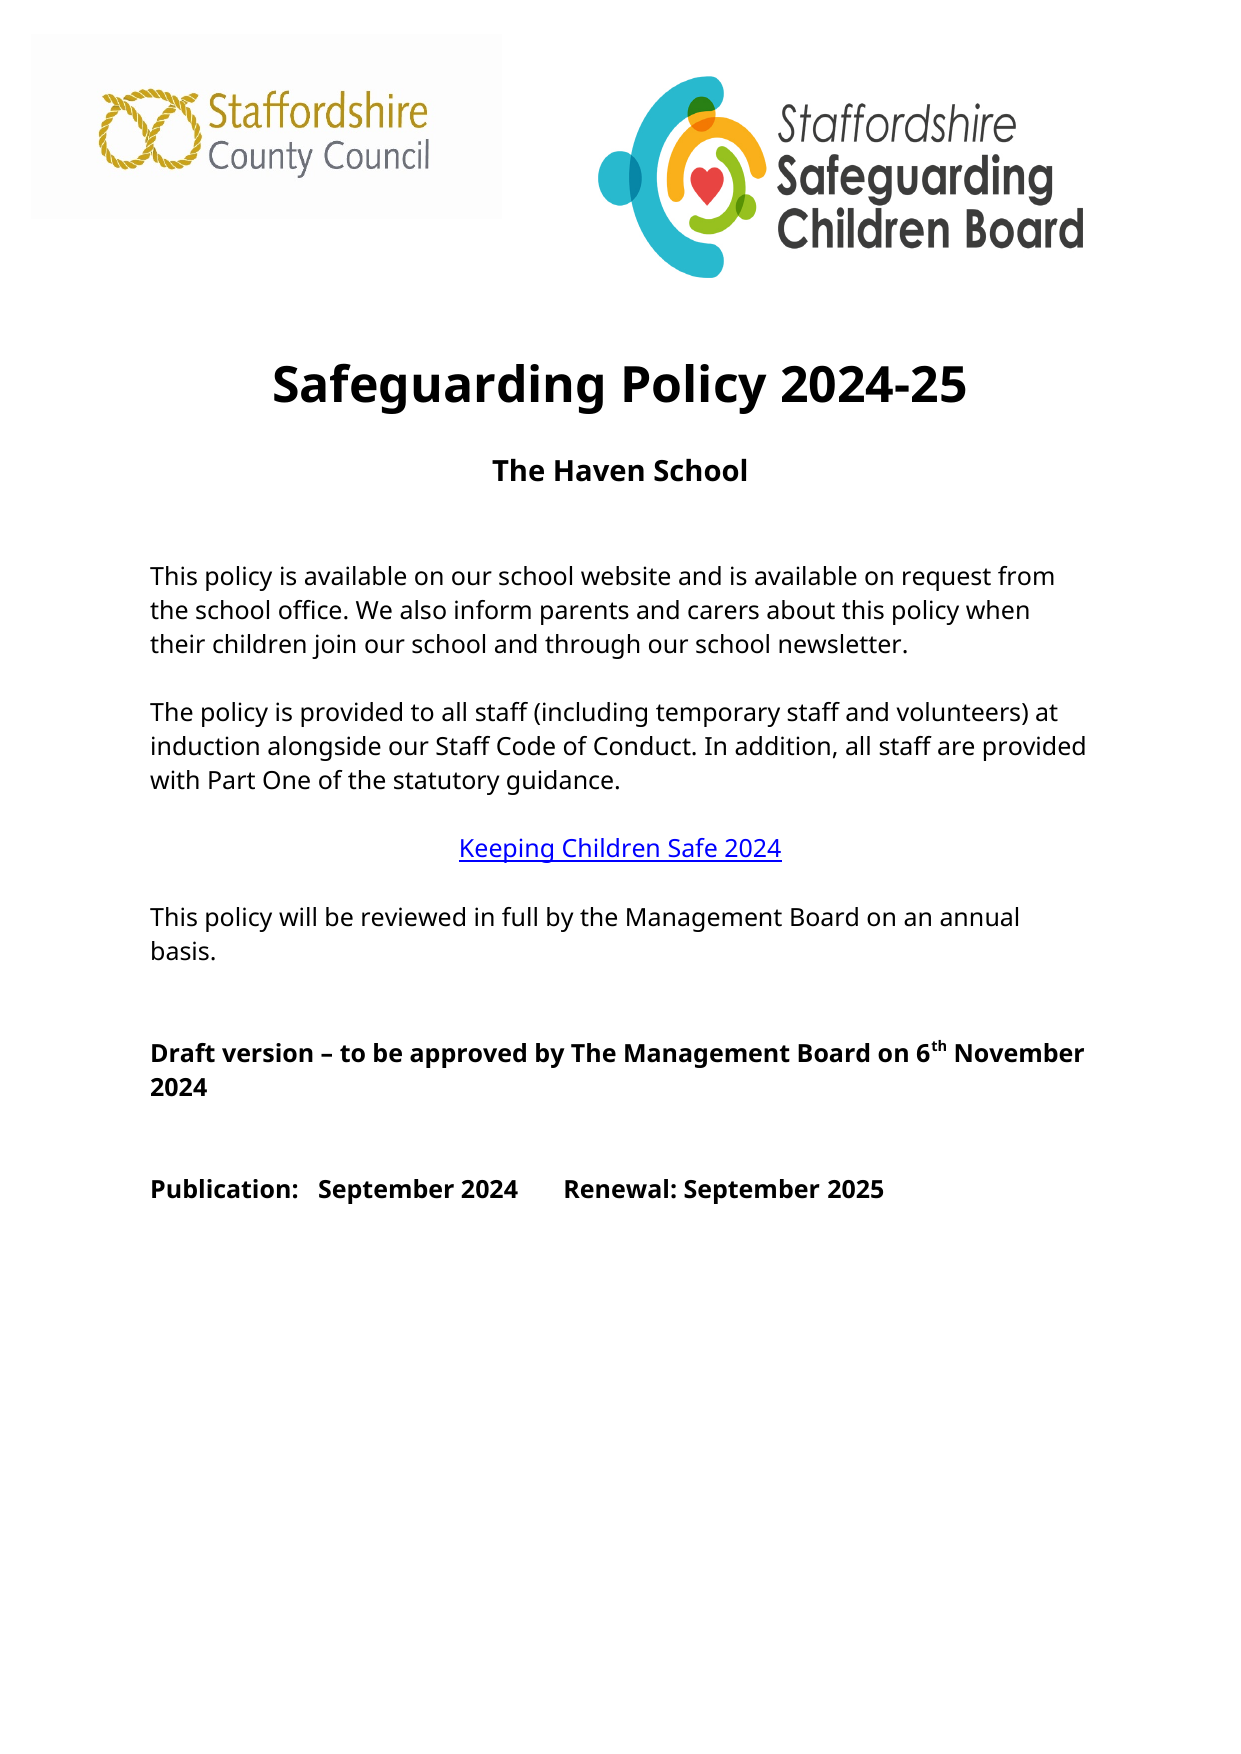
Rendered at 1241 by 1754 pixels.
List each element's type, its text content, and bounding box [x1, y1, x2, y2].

picture [31, 34, 502, 219]
text The Haven School [150, 451, 1090, 490]
text Keeping Children Safe 2024 [150, 831, 1090, 865]
picture [591, 73, 1091, 281]
text This policy will be reviewed in full by the Management Board on an annual basis. [150, 899, 1090, 967]
text Publication: September 2024 Renewal: September 2025 [150, 1172, 1090, 1206]
text Safeguarding Policy 2024-25 [150, 348, 1090, 417]
text This policy is available on our school website and is available on request from the school office. We also inform parents and carers about this policy when their children join our school and through our school newsletter. [150, 558, 1090, 661]
text Draft version – to be approved by The Management Board on 6th November 2024 [150, 1035, 1090, 1103]
text The policy is provided to all staff (including temporary staff and volunteers) at induction alongside our Staff Code of Conduct. In addition, all staff are provided with Part One of the statutory guidance. [150, 695, 1090, 797]
